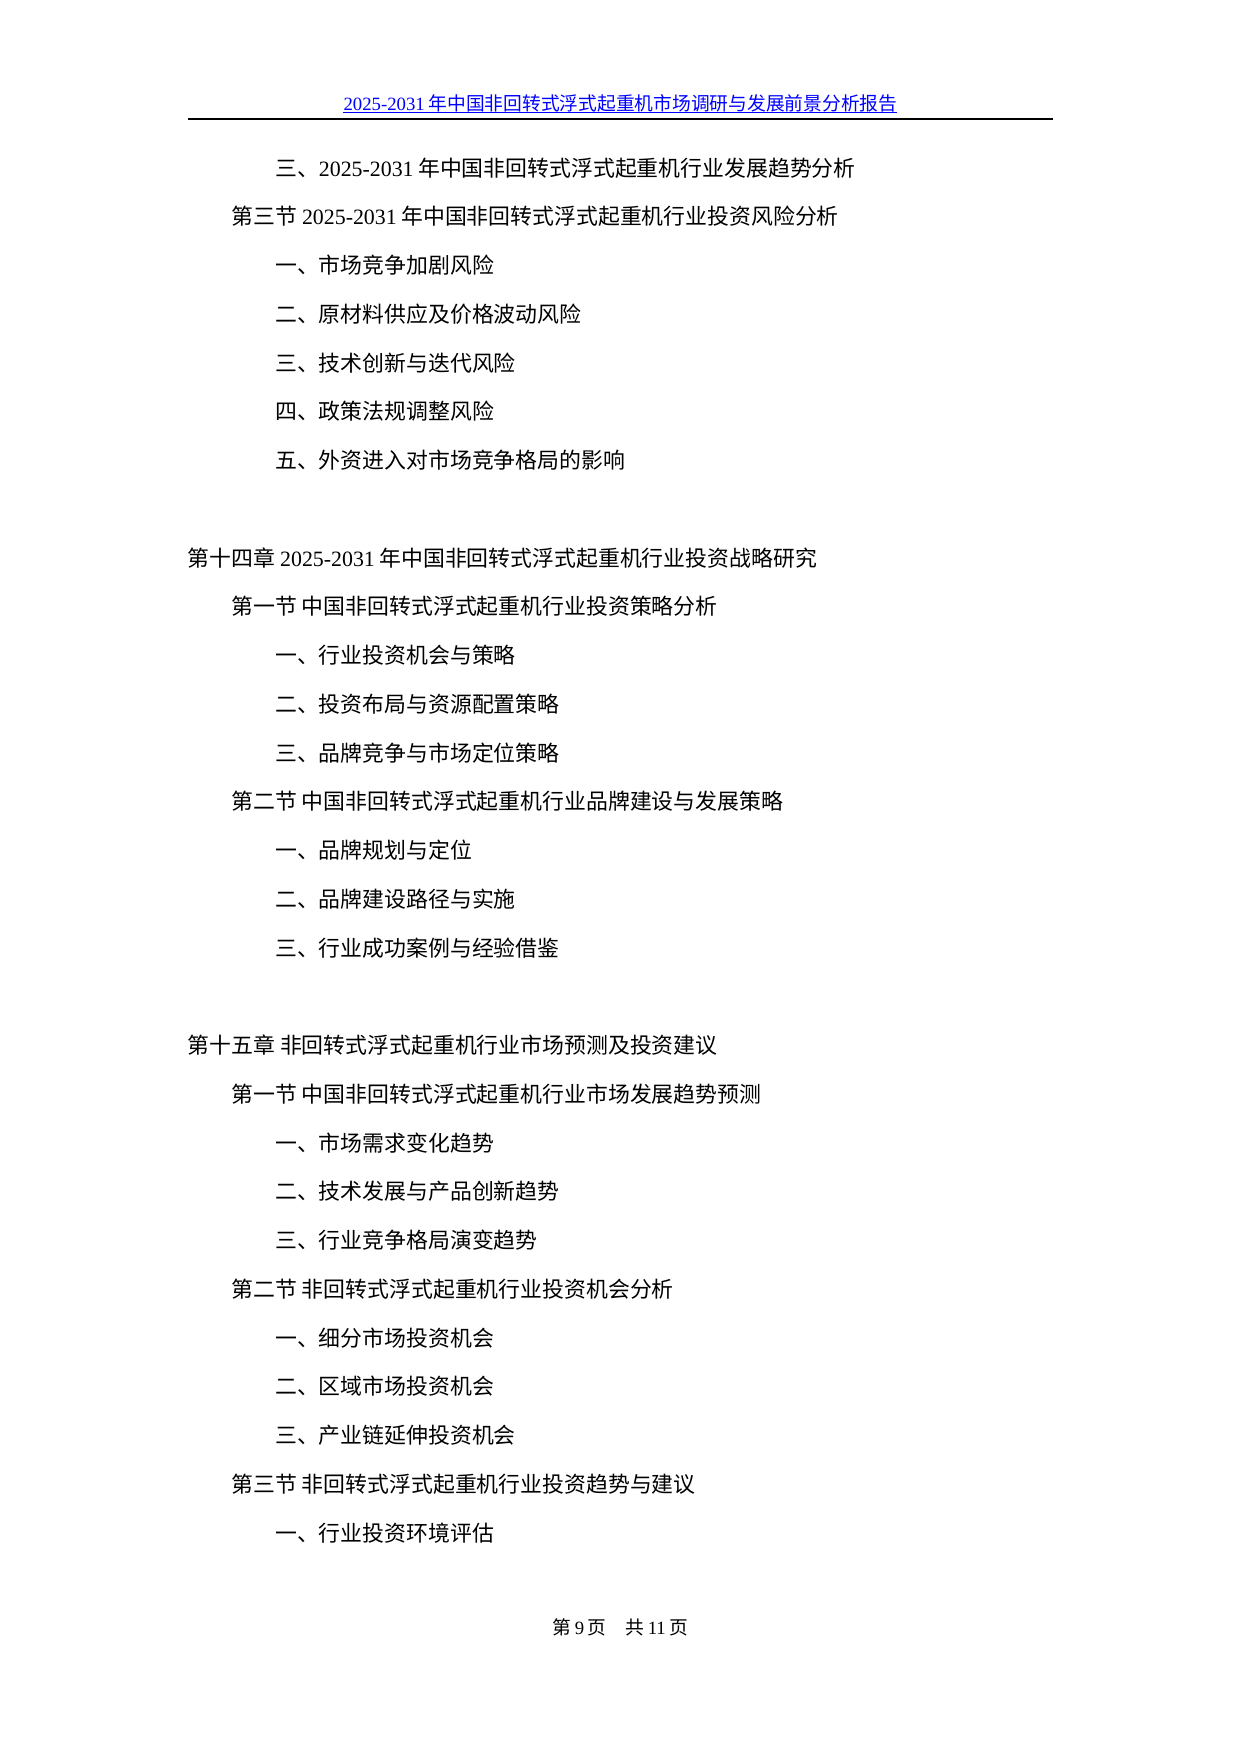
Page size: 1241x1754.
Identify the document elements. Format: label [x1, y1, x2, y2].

text [187, 150, 1053, 1548]
